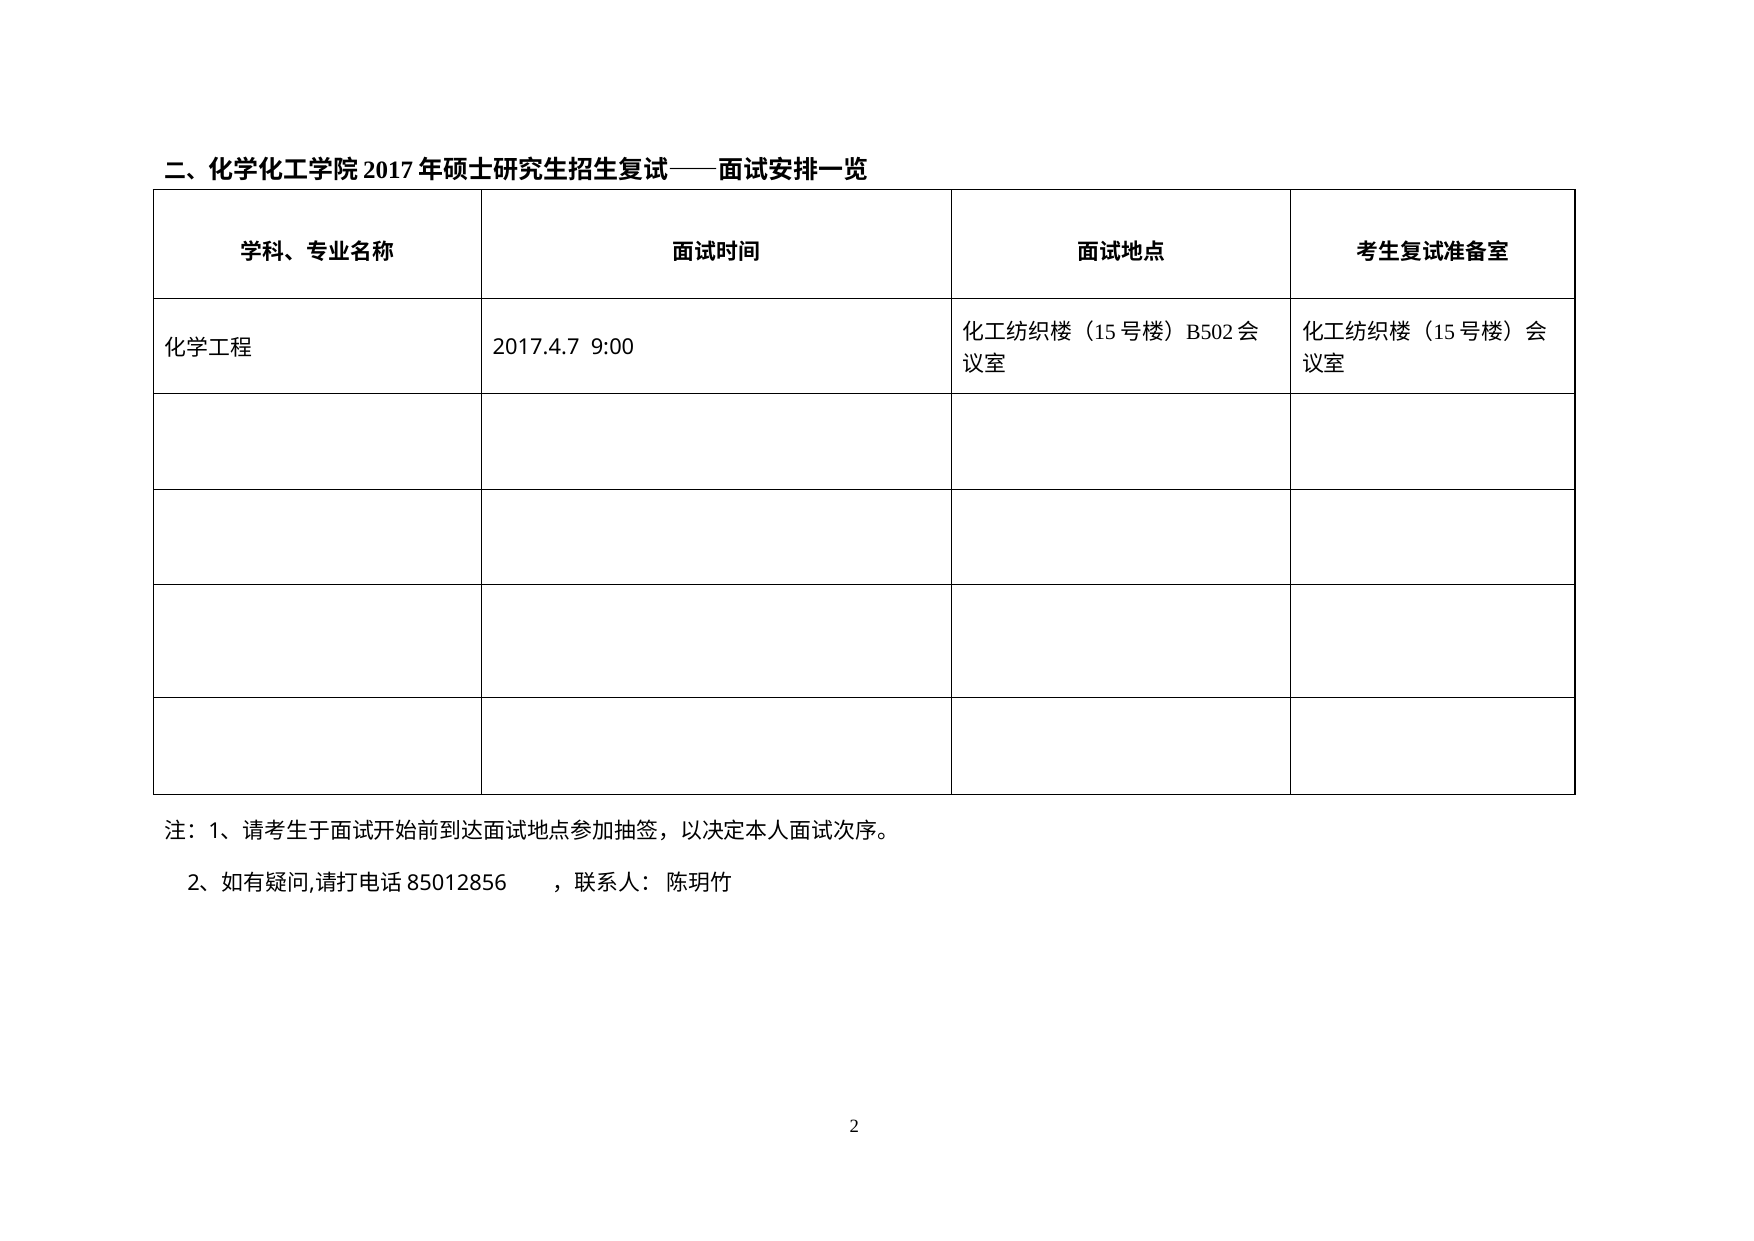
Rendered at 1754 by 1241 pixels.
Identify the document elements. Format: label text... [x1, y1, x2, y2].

text 二、化学化工学院2017年硕士研究生招生复试——面试安排一览 [131, 135, 1577, 189]
table_header 面试时间 [482, 190, 951, 298]
table_cell [1291, 585, 1574, 697]
table_cell [952, 490, 1290, 584]
table_cell 注：1、请考生于面试开始前到达面试地点参加抽签，以决定本人面试次序。 [153, 795, 1575, 845]
table_cell [1291, 394, 1574, 488]
table_cell [1291, 490, 1574, 584]
table_cell [482, 698, 951, 794]
table_cell [154, 394, 481, 488]
table_cell [952, 585, 1290, 697]
table_header 学科、专业名称 [154, 190, 481, 298]
table_cell [154, 698, 481, 794]
table_cell 化学工程 [154, 299, 481, 393]
table_cell [1291, 698, 1574, 794]
table_cell [482, 394, 951, 488]
table_cell 2、如有疑问,请打电话85012856 ，联系人： 陈玥竹 [153, 845, 1575, 897]
table_cell [482, 585, 951, 697]
table_cell [952, 394, 1290, 488]
table_cell 化工纺织楼（15号楼）B502会议室 [952, 299, 1290, 393]
table_header 面试地点 [952, 190, 1290, 298]
table_cell [154, 585, 481, 697]
table_cell 2017.4.7 9:00 [482, 299, 951, 393]
table_cell 化工纺织楼（15号楼）会议室 [1291, 299, 1574, 393]
table_header 考生复试准备室 [1291, 190, 1574, 298]
table_cell [482, 490, 951, 584]
table_cell [952, 698, 1290, 794]
table_cell [154, 490, 481, 584]
